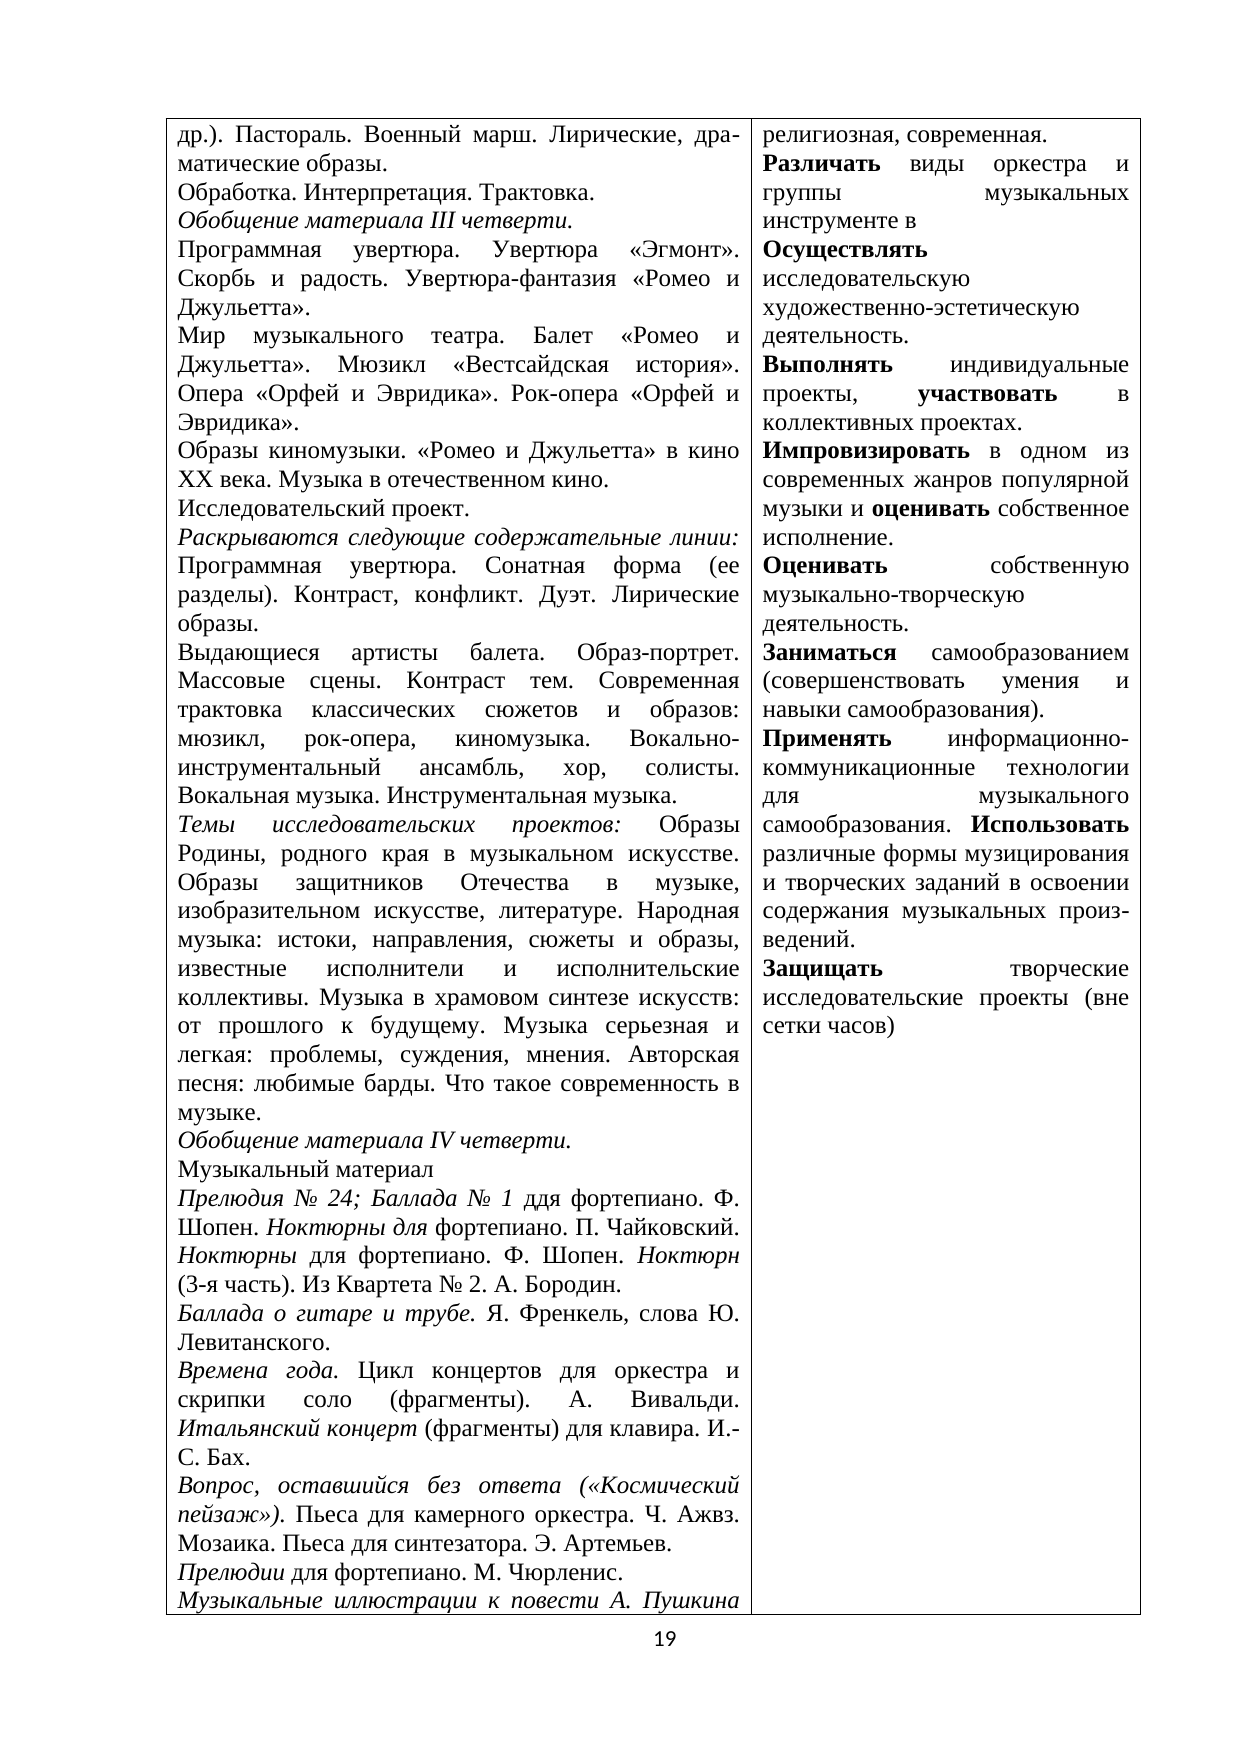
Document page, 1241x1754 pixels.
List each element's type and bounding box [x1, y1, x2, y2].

table_cell [752, 119, 1140, 1614]
table_cell [167, 119, 751, 1614]
